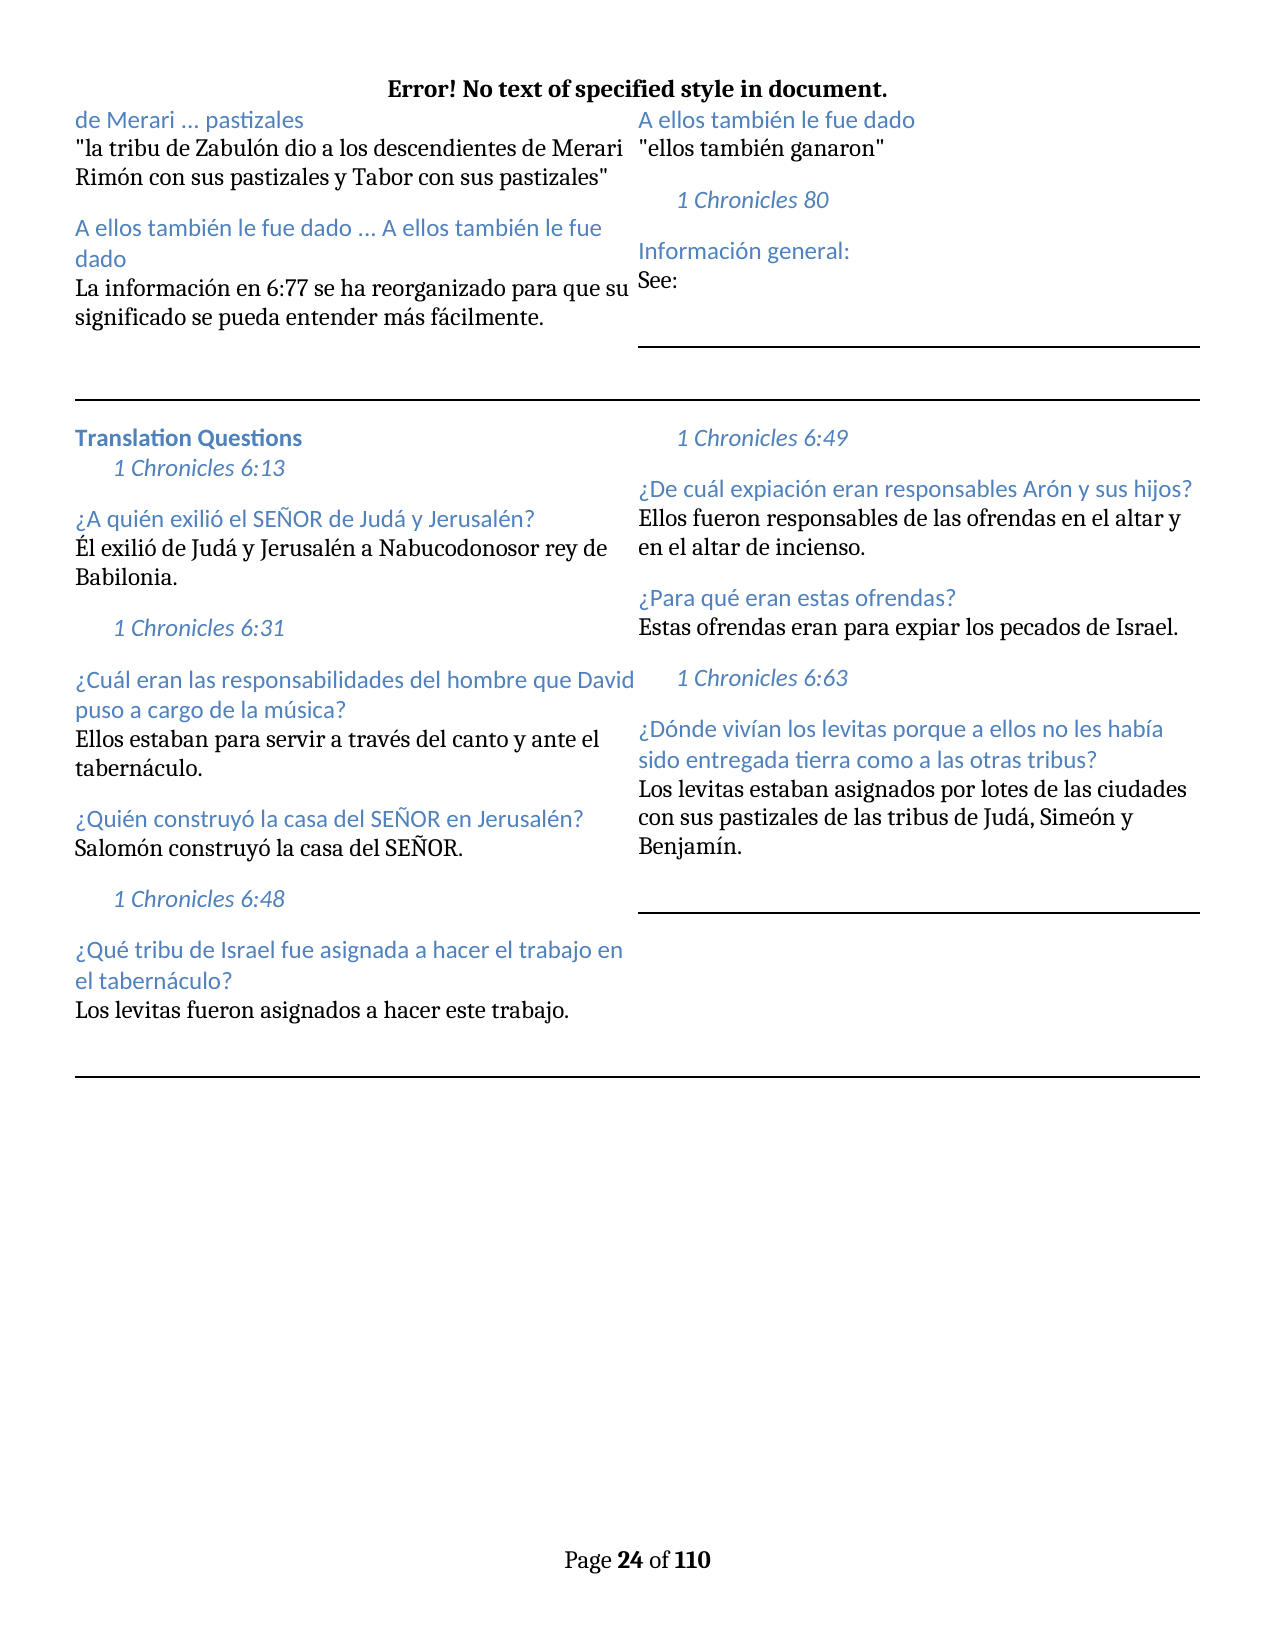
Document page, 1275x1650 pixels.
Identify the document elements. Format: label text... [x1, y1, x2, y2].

subtitle Translation Questions [75, 422, 637, 452]
subtitle ¿Para qué eran estas ofrendas? [638, 582, 1200, 612]
subtitle 1 Chronicles 6:63 [638, 662, 1200, 693]
subtitle ¿A quién exilió el SEÑOR de Judá y Jerusalén? [75, 504, 637, 534]
subtitle ¿Dónde vivían los levitas porque a ellos no les había sido entregada tierra como a las otras tribus? [638, 713, 1200, 774]
subtitle 1 Chronicles 6:48 [75, 883, 637, 914]
text Los levitas estaban asignados por lotes de las ciudades con sus pastizales de las tribus de Judá, Simeón y Benjamín. [638, 774, 1200, 861]
subtitle ¿Qué tribu de Israel fue asignada a hacer el trabajo en el tabernáculo? [75, 935, 637, 996]
subtitle 1 Chronicles 80 [638, 184, 1200, 214]
subtitle 1 Chronicles 6:31 [75, 612, 637, 643]
subtitle ¿De cuál expiación eran responsables Arón y sus hijos? [638, 473, 1200, 504]
subtitle A ellos también le fue dado ... A ellos también le fue dado [75, 213, 637, 274]
subtitle ¿Cuál eran las responsabilidades del hombre que David puso a cargo de la música? [75, 664, 637, 725]
text Ellos fueron responsables de las ofrendas en el altar y en el altar de incienso. [638, 504, 1200, 561]
text Salomón construyó la casa del SEÑOR. [75, 834, 637, 862]
subtitle 1 Chronicles 6:13 [75, 452, 637, 483]
text "la tribu de Zabulón dio a los descendientes de Merari Rimón con sus pastizales y Tabor con sus pastizales" [75, 134, 637, 192]
subtitle ¿Quién construyó la casa del SEÑOR en Jerusalén? [75, 803, 637, 834]
subtitle A ellos también le fue dado [638, 104, 1200, 134]
text Estas ofrendas eran para expiar los pecados de Israel. [638, 612, 1200, 641]
text Los levitas fueron asignados a hacer este trabajo. [75, 996, 637, 1024]
subtitle 1 Chronicles 6:49 [638, 422, 1200, 452]
subtitle Información general: [638, 235, 1200, 266]
text See: [638, 266, 1200, 294]
subtitle de Merari ... pastizales [75, 104, 637, 134]
text Él exilió de Judá y Jerusalén a Nabucodonosor rey de Babilonia. [75, 534, 637, 592]
text Ellos estaban para servir a través del canto y ante el tabernáculo. [75, 725, 637, 782]
text "ellos también ganaron" [638, 134, 1200, 163]
text La información en 6:77 se ha reorganizado para que su significado se pueda entender más fácilmente. [75, 274, 637, 331]
